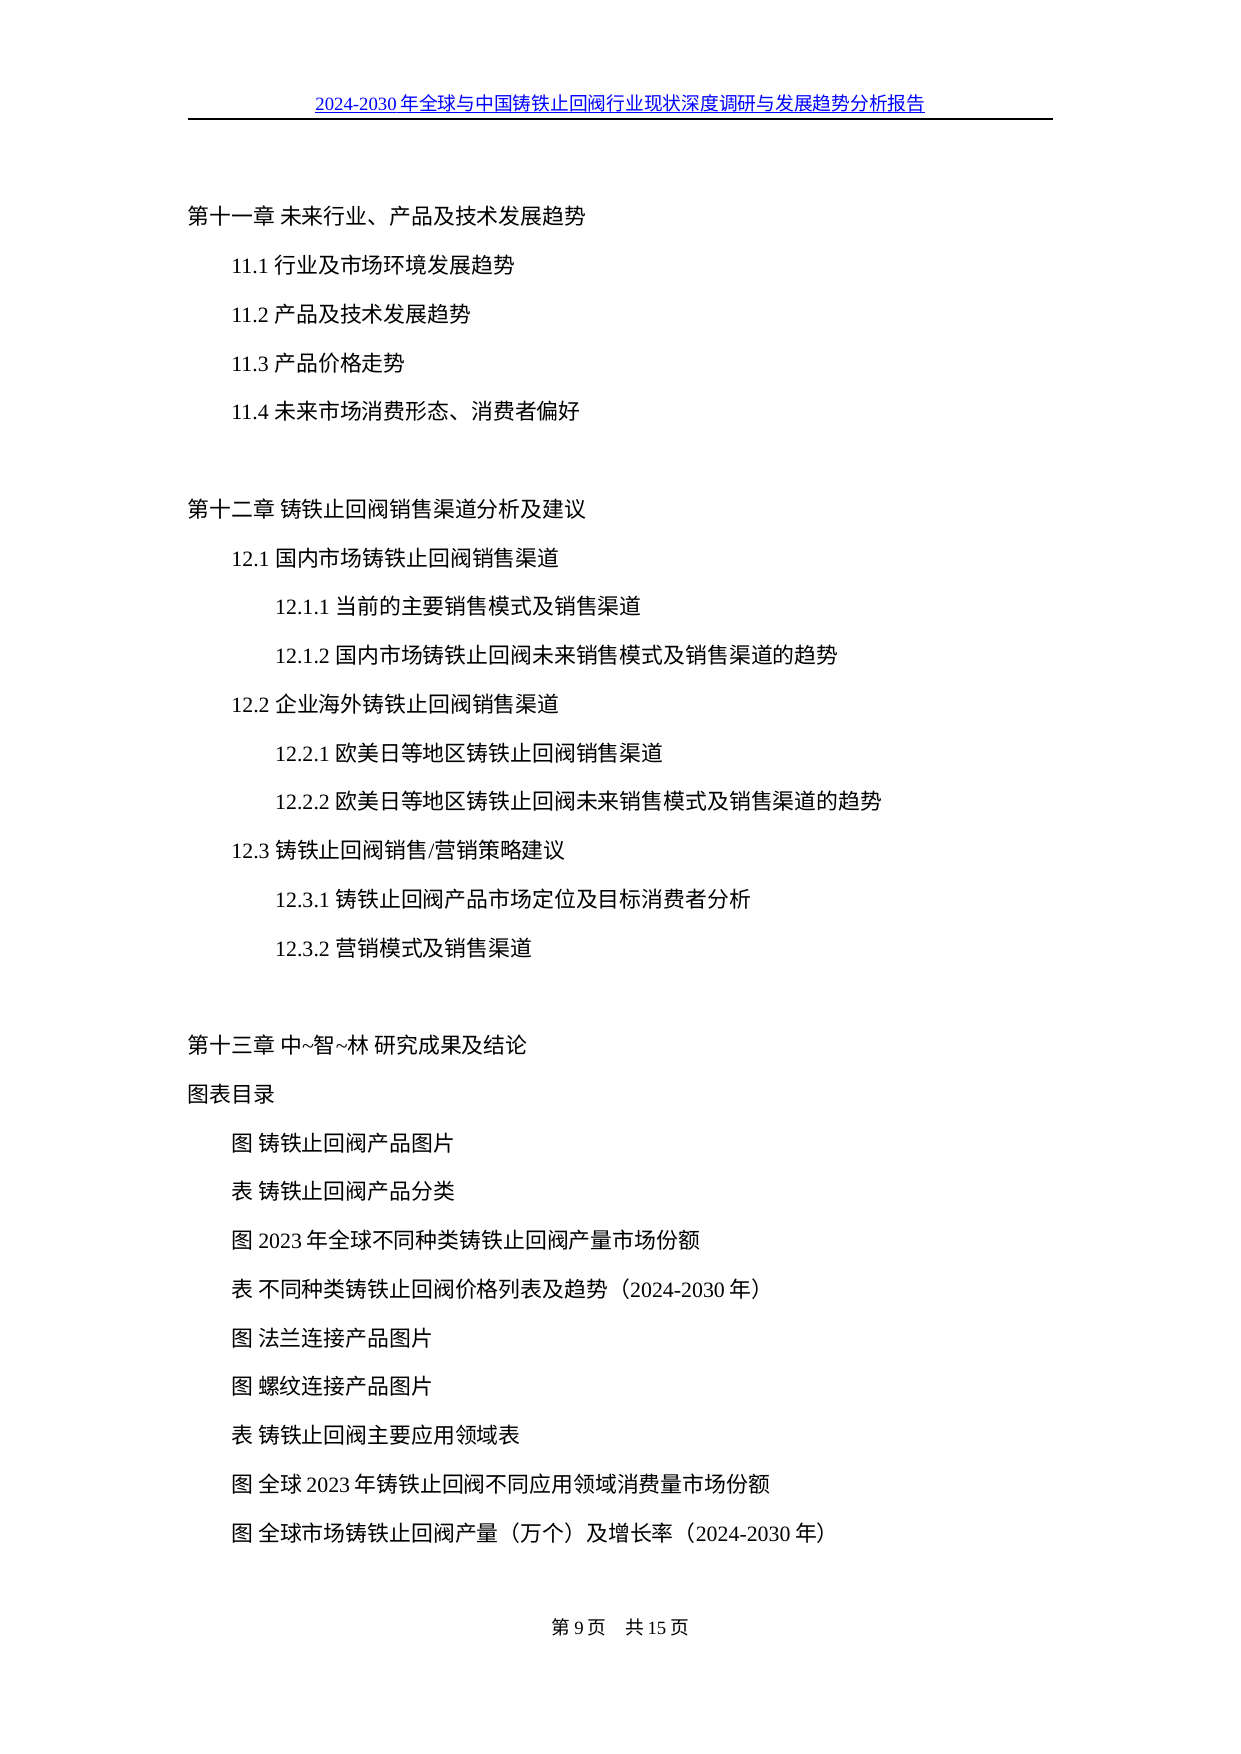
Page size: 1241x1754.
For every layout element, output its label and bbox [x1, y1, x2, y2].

text [187, 150, 1053, 1548]
